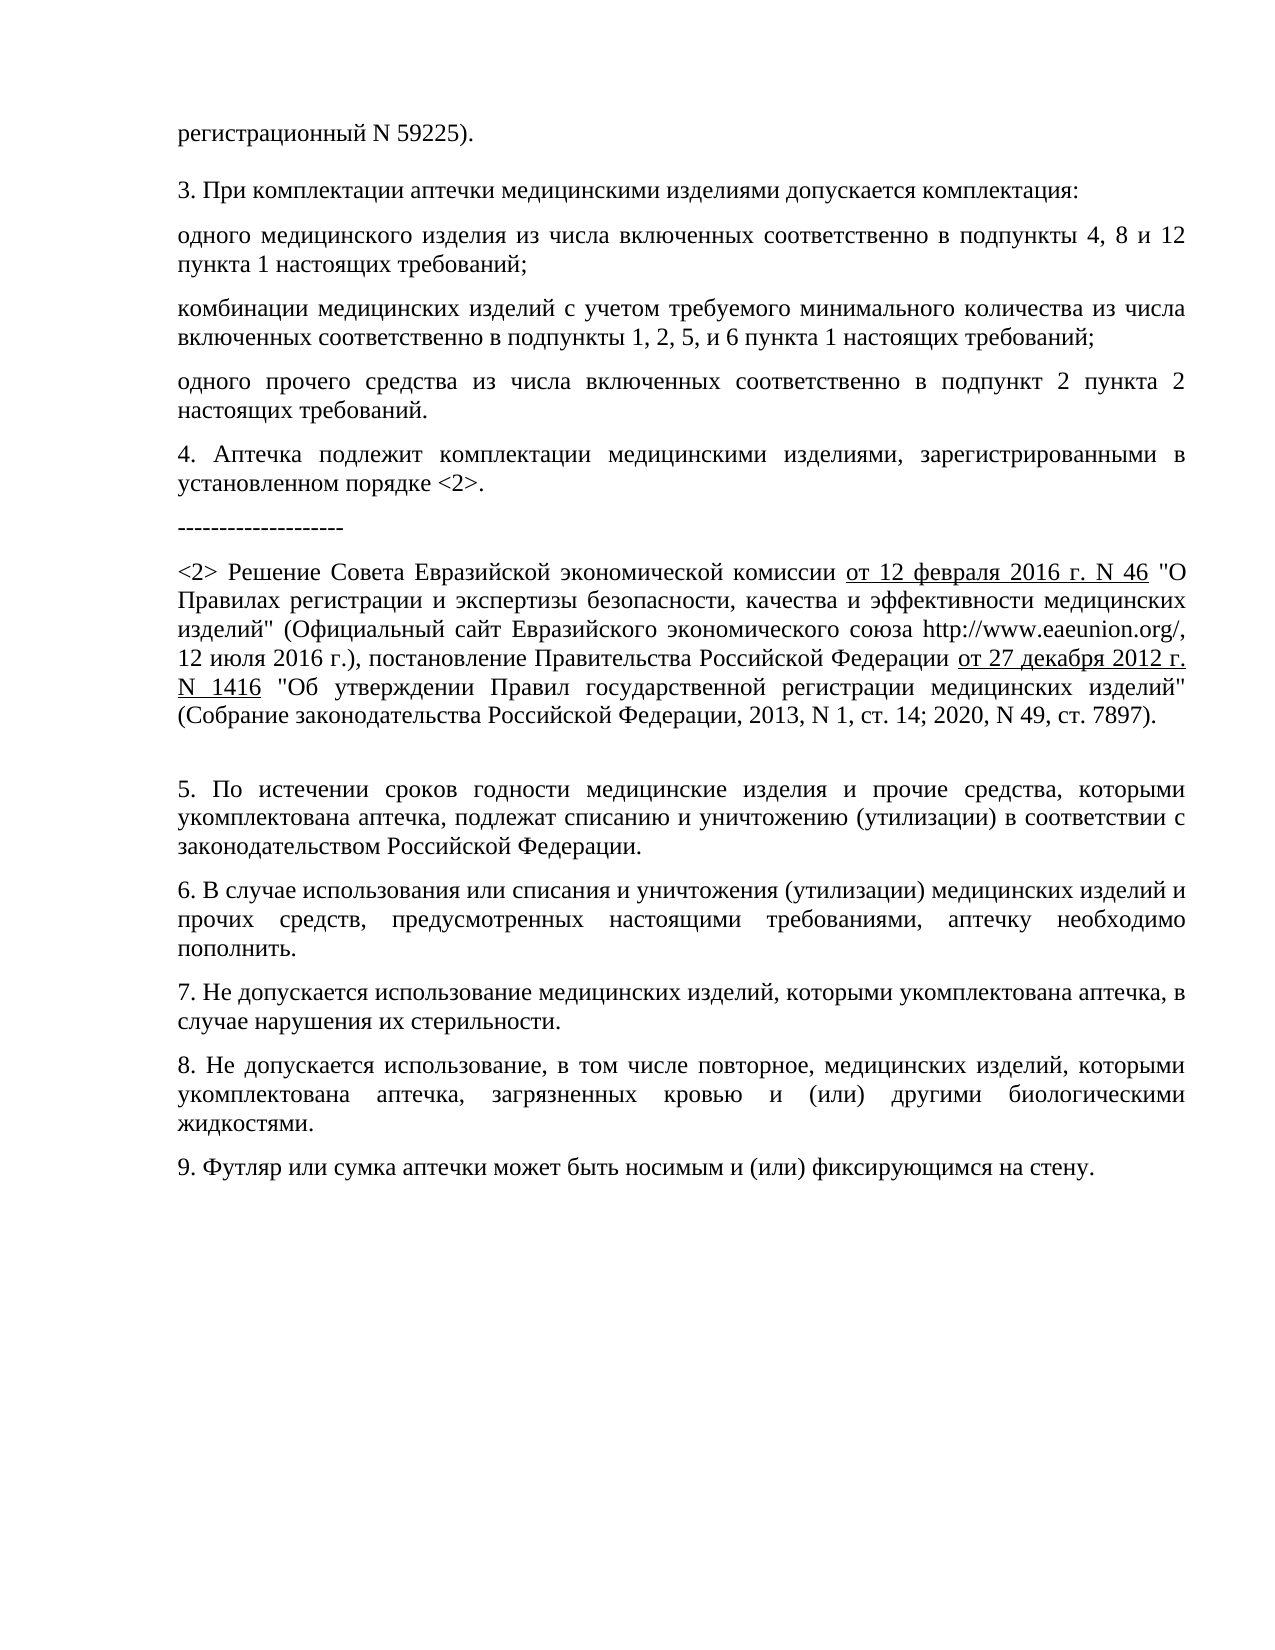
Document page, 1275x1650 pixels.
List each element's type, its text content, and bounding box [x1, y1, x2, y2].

text 5. По истечении сроков годности медицинские изделия и прочие средства, которыми укомплектована аптечка, подлежат списанию и уничтожению (утилизации) в соответствии с законодательством Российской Федерации. [177, 774, 1186, 860]
text <2> Решение Совета Евразийской экономической комиссии от 12 февраля 2016 г. N 46 "О Правилах регистрации и экспертизы безопасности, качества и эффективности медицинских изделий" (Официальный сайт Евразийского экономического союза http://www.eaeunion.org/, 12 июля 2016 г.), постановление Правительства Российской Федерации от 27 декабря 2012 г. N 1416 "Об утверждении Правил государственной регистрации медицинских изделий" (Собрание законодательства Российской Федерации, 2013, N 1, ст. 14; 2020, N 49, ст. 7897). [177, 557, 1186, 729]
text 8. Не допускается использование, в том числе повторное, медицинских изделий, которыми укомплектована аптечка, загрязненных кровью и (или) другими биологическими жидкостями. [177, 1051, 1186, 1137]
text 3. При комплектации аптечки медицинскими изделиями допускается комплектация: [177, 176, 1186, 204]
text 4. Аптечка подлежит комплектации медицинскими изделиями, зарегистрированными в установленном порядке <2>. [177, 439, 1186, 497]
text 6. В случае использования или списания и уничтожения (утилизации) медицинских изделий и прочих средств, предусмотренных настоящими требованиями, аптечку необходимо пополнить. [177, 876, 1186, 962]
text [177, 118, 1186, 147]
text 7. Не допускается использование медицинских изделий, которыми укомплектована аптечка, в случае нарушения их стерильности. [177, 977, 1186, 1035]
text 9. Футляр или сумка аптечки может быть носимым и (или) фиксирующимся на стену. [177, 1152, 1186, 1181]
text -------------------- [177, 512, 1186, 541]
text одного медицинского изделия из числа включенных соответственно в подпункты 4, 8 и 12 пункта 1 настоящих требований; [177, 220, 1186, 277]
text одного прочего средства из числа включенных соответственно в подпункт 2 пункта 2 настоящих требований. [177, 366, 1186, 424]
text комбинации медицинских изделий с учетом требуемого минимального количества из числа включенных соответственно в подпункты 1, 2, 5, и 6 пункта 1 настоящих требований; [177, 293, 1186, 351]
